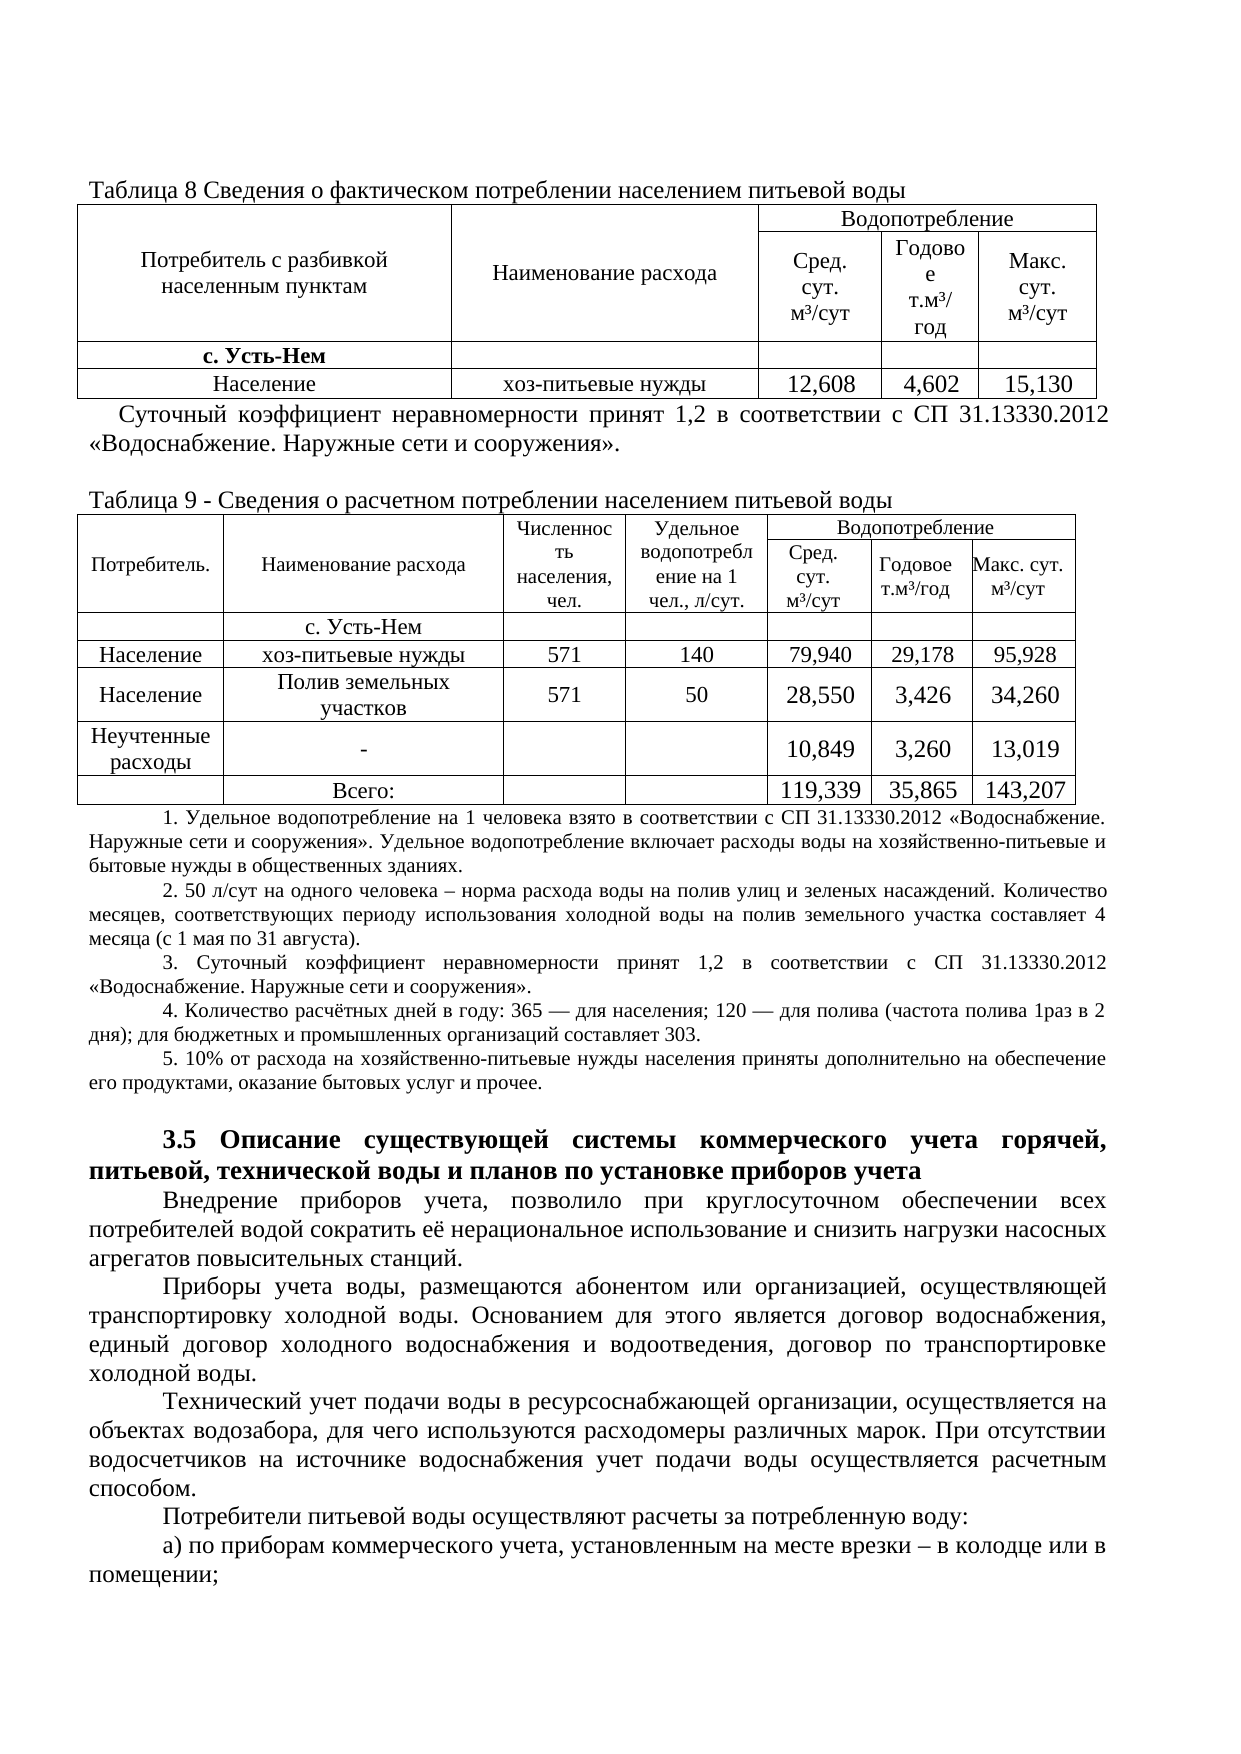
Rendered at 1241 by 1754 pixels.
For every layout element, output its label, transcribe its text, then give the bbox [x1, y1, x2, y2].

table_cell [626, 613, 767, 639]
table_cell Неучтенные расходы [78, 722, 223, 774]
table_cell Население [78, 369, 451, 398]
table_cell Сред. сут. м³/сут [768, 540, 871, 612]
table_cell 28,550 [768, 668, 871, 721]
table_header Наименование расхода [224, 515, 503, 612]
table_cell 15,130 [979, 369, 1096, 398]
table_cell 10,849 [768, 722, 871, 774]
table_cell [626, 722, 767, 774]
table_cell Полив земельных участков [224, 668, 503, 721]
table_header Наименование расхода [452, 205, 758, 341]
table_cell с. Усть-Нем [78, 342, 451, 368]
table_cell Макс. сут. м³/сут [973, 540, 1075, 612]
text Технический учет подачи воды в ресурсоснабжающей организации, осуществляется на объектах водозабора, для чего используются расходомеры различных марок. При отсутствии водосчетчиков на источнике водоснабжения учет подачи воды осуществляется расчетным способом. [89, 1386, 1107, 1501]
table_header Водопотребление [759, 205, 1096, 231]
table_cell 119,339 [768, 776, 871, 804]
table_cell Население [78, 668, 223, 721]
table_cell [872, 613, 972, 639]
table_cell [452, 342, 758, 368]
text Таблица 9 - Сведения о расчетном потреблении населением питьевой воды [89, 485, 1107, 514]
table_cell [759, 342, 881, 368]
table_cell 3,426 [872, 668, 972, 721]
table_cell [504, 776, 625, 804]
table_cell [78, 613, 223, 639]
text 3. Суточный коэффициент неравномерности принят 1,2 в соответствии с СП 31.13330.2012 «Водоснабжение. Наружные сети и сооружения». [89, 950, 1107, 998]
table_cell хоз-питьевые нужды [224, 641, 503, 667]
text Таблица 8 Сведения о фактическом потреблении населением питьевой воды [89, 175, 1107, 204]
table_cell - [224, 722, 503, 774]
table_cell [626, 776, 767, 804]
table_cell 29,178 [872, 641, 972, 667]
table_cell [979, 342, 1096, 368]
table_cell 571 [504, 668, 625, 721]
text 2. 50 л/сут на одного человека – норма расхода воды на полив улиц и зеленых насаждений. Количество месяцев, соответствующих периоду использования холодной воды на полив земельного участка составляет 4 месяца (с 1 мая по 31 августа). [89, 877, 1107, 950]
table_cell [504, 613, 625, 639]
table_cell Всего: [224, 776, 503, 804]
text 4. Количество расчётных дней в году: 365 — для населения; 120 — для полива (частота полива 1раз в 2 дня); для бюджетных и промышленных организаций составляет 303. [89, 998, 1107, 1046]
table_cell [78, 776, 223, 804]
table_cell [973, 613, 1075, 639]
table_cell Годовое т.м³/год [882, 232, 978, 341]
text а) по приборам коммерческого учета, установленным на месте врезки – в колодце или в помещении; [89, 1530, 1107, 1588]
table_header Потребитель. [78, 515, 223, 612]
subtitle 3.5 Описание существующей системы коммерческого учета горячей, питьевой, технической воды и планов по установке приборов учета [89, 1123, 1107, 1185]
table_cell 143,207 [973, 776, 1075, 804]
table_cell [504, 722, 625, 774]
table_cell Сред. сут. м³/сут [759, 232, 881, 341]
table_cell Годовое т.м³/год [872, 540, 972, 612]
text Внедрение приборов учета, позволило при круглосуточном обеспечении всех потребителей водой сократить её нерациональное использование и снизить нагрузки насосных агрегатов повысительных станций. [89, 1185, 1107, 1271]
table_cell 34,260 [973, 668, 1075, 721]
table_cell 12,608 [759, 369, 881, 398]
text Суточный коэффициент неравномерности принят 1,2 в соответствии с СП 31.13330.2012 «Водоснабжение. Наружные сети и сооружения». [89, 399, 1109, 456]
table_cell Макс. сут. м³/сут [979, 232, 1096, 341]
table_cell 140 [626, 641, 767, 667]
table_cell 95,928 [973, 641, 1075, 667]
table_cell [768, 613, 871, 639]
text Приборы учета воды, размещаются абонентом или организацией, осуществляющей транспортировку холодной воды. Основанием для этого является договор водоснабжения, единый договор холодного водоснабжения и водоотведения, договор по транспортировке холодной воды. [89, 1271, 1107, 1386]
table_cell 13,019 [973, 722, 1075, 774]
table_cell 3,260 [872, 722, 972, 774]
table_header Численность населения, чел. [504, 515, 625, 612]
table_cell 4,602 [882, 369, 978, 398]
table_header Потребитель с разбивкой населенным пунктам [78, 205, 451, 341]
table_cell Население [78, 641, 223, 667]
text Потребители питьевой воды осуществляют расчеты за потребленную воду: [89, 1501, 1107, 1530]
table_cell 79,940 [768, 641, 871, 667]
table_cell 571 [504, 641, 625, 667]
table_header Удельное водопотребление на 1 чел., л/сут. [626, 515, 767, 612]
text 5. 10% от расхода на хозяйственно-питьевые нужды населения приняты дополнительно на обеспечение его продуктами, оказание бытовых услуг и прочее. [89, 1046, 1107, 1094]
table_cell хоз-питьевые нужды [452, 369, 758, 398]
table_cell 35,865 [872, 776, 972, 804]
table_header Водопотребление [768, 515, 1075, 539]
table_cell с. Усть-Нем [224, 613, 503, 639]
text 1. Удельное водопотребление на 1 человека взято в соответствии с СП 31.13330.2012 «Водоснабжение. Наружные сети и сооружения». Удельное водопотребление включает расходы воды на хозяйственно-питьевые и бытовые нужды в общественных зданиях. [89, 805, 1107, 877]
table_cell 50 [626, 668, 767, 721]
table_cell [882, 342, 978, 368]
